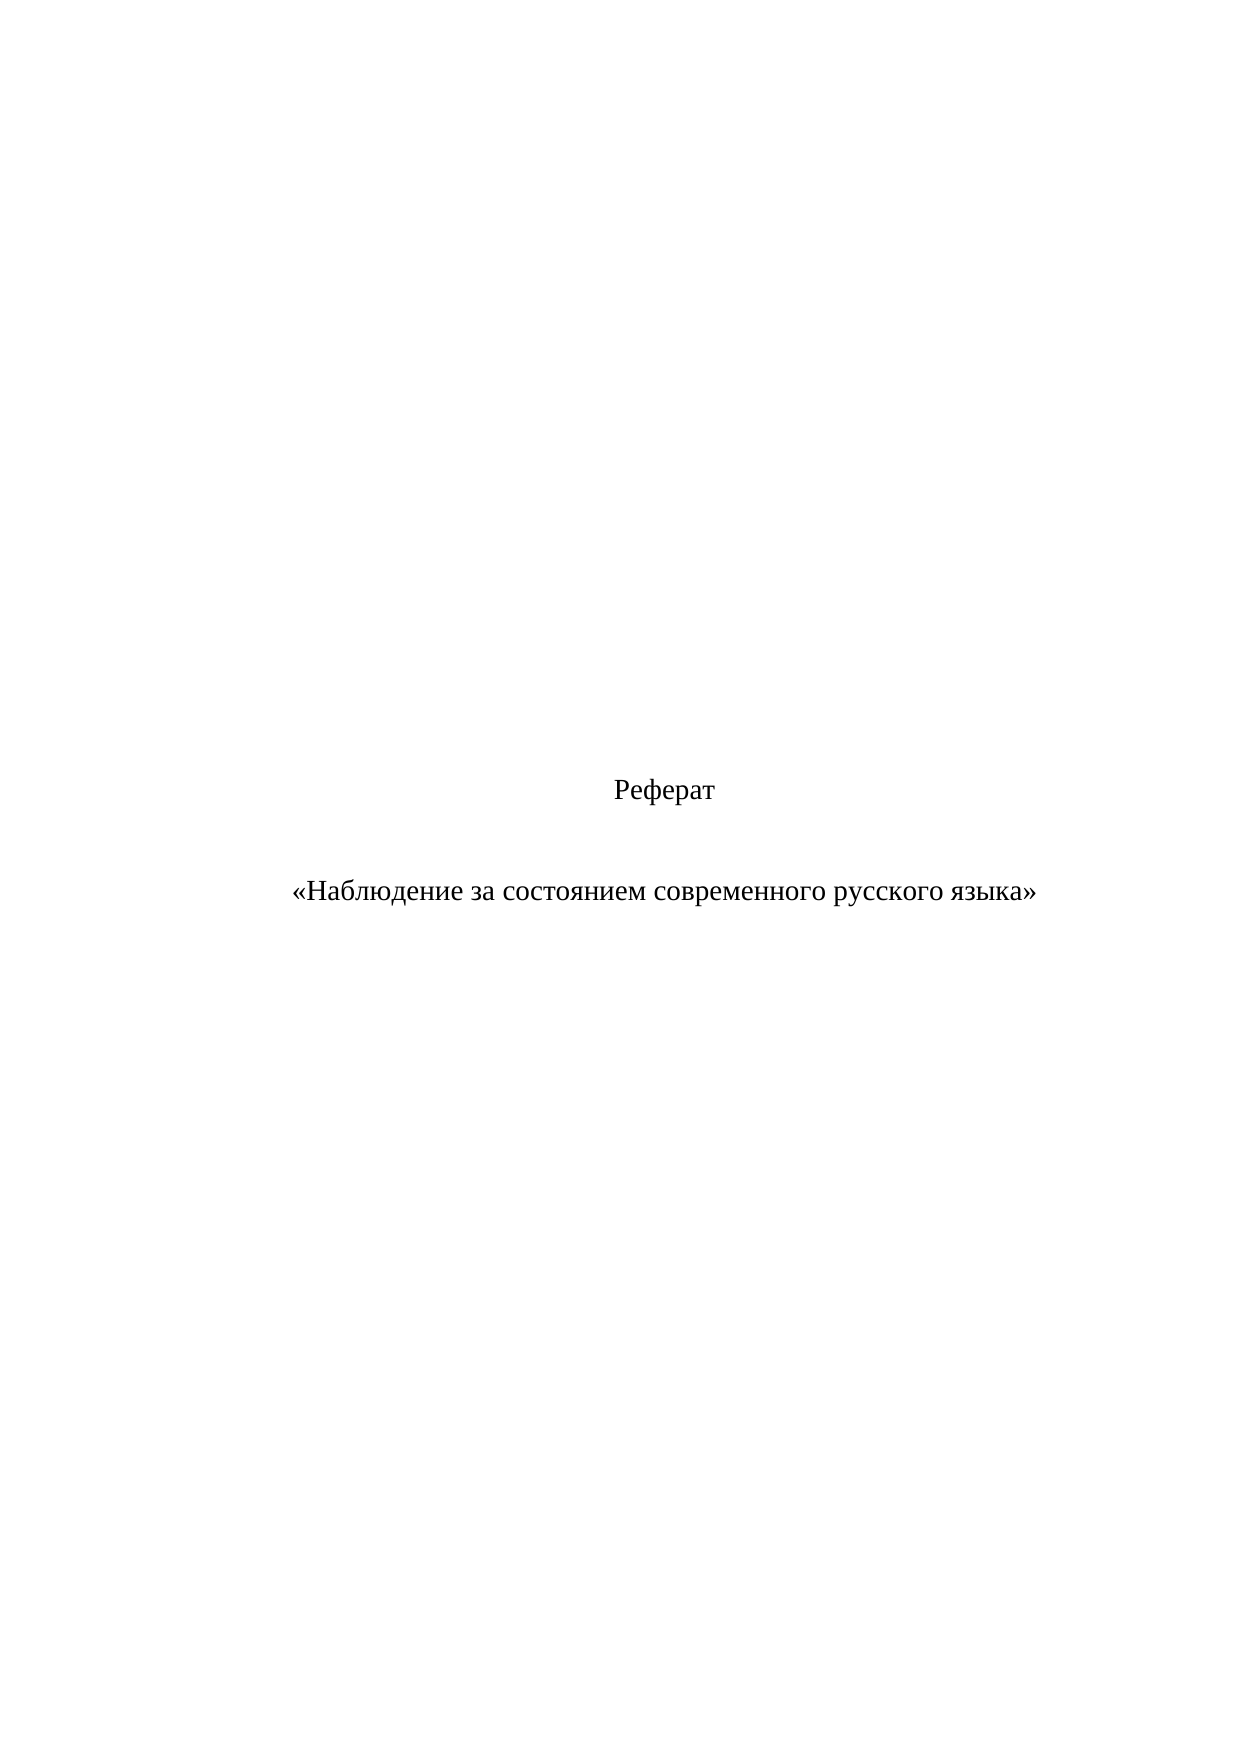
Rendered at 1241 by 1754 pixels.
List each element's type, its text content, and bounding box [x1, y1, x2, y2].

text Реферат [177, 772, 1152, 806]
text «Наблюдение за состоянием современного русского языка» [177, 873, 1152, 906]
